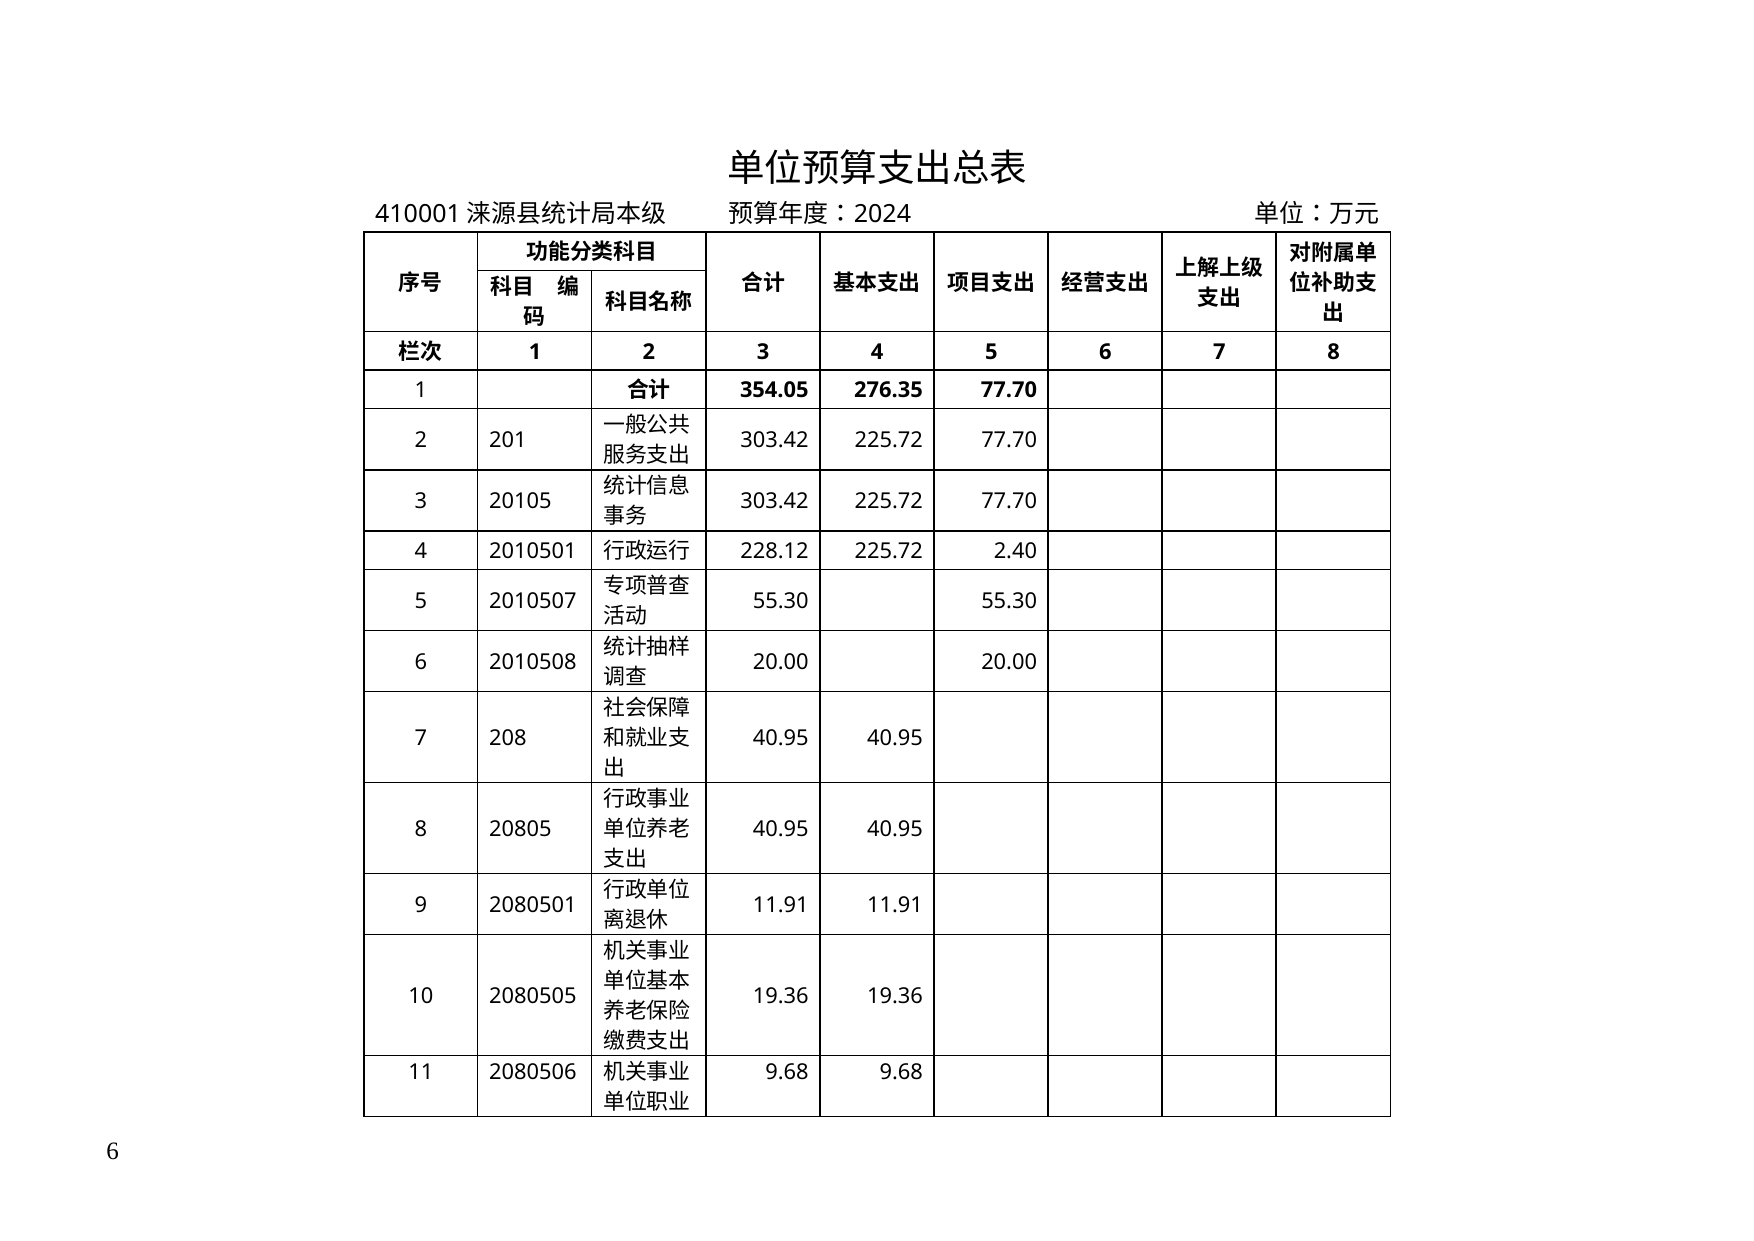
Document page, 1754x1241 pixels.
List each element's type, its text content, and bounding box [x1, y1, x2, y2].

table_cell 8 [365, 783, 477, 873]
table_cell 3 [707, 332, 819, 369]
table_cell [1163, 935, 1275, 1054]
table_cell [1277, 1056, 1390, 1116]
table_cell 科目名称 [592, 271, 705, 331]
table_cell 19.36 [821, 935, 933, 1054]
table_cell [935, 1056, 1047, 1116]
table_cell 11.91 [707, 874, 819, 934]
table_cell [935, 935, 1047, 1054]
table_cell [935, 692, 1047, 782]
table_cell [1049, 532, 1161, 568]
table_cell 机关事业单位职业年金缴费支出 [592, 1056, 705, 1116]
table_cell [1163, 1056, 1275, 1116]
table_cell 55.30 [707, 570, 819, 629]
table_cell 20.00 [707, 631, 819, 691]
table_cell 8 [1277, 332, 1390, 369]
table_cell [1277, 371, 1390, 408]
table_cell 栏次 [365, 332, 477, 369]
table_cell [1049, 874, 1161, 934]
table_cell [1163, 371, 1275, 408]
table_cell [1049, 1056, 1161, 1116]
table_cell 5 [365, 570, 477, 629]
table_cell 3 [365, 471, 477, 530]
table_cell 354.05 [707, 371, 819, 408]
table_header 预算年度：2024 [707, 195, 933, 231]
table_cell 2080501 [478, 874, 591, 934]
table_cell [1049, 783, 1161, 873]
text 单位预算支出总表 [106, 142, 1648, 193]
table_cell 项目支出 [935, 233, 1047, 331]
table_cell [1049, 409, 1161, 469]
table_cell [1049, 935, 1161, 1054]
table_cell 228.12 [707, 532, 819, 568]
table_cell 9.68 [821, 1056, 933, 1116]
table_cell 225.72 [821, 532, 933, 568]
table_cell 303.42 [707, 471, 819, 530]
table_cell [1163, 409, 1275, 469]
table_cell [1049, 570, 1161, 629]
table_cell [1277, 692, 1390, 782]
table_cell [1163, 783, 1275, 873]
table_cell 9 [365, 874, 477, 934]
table_cell [821, 570, 933, 629]
table_cell 4 [365, 532, 477, 568]
table_cell 行政运行 [592, 532, 705, 568]
table_cell 机关事业单位基本养老保险缴费支出 [592, 935, 705, 1054]
table_cell [1163, 874, 1275, 934]
table_header 单位：万元 [935, 195, 1390, 231]
table_cell 1 [478, 332, 591, 369]
table_cell 对附属单位补助支出 [1277, 233, 1390, 331]
table_cell 6 [1049, 332, 1161, 369]
table_cell 40.95 [707, 783, 819, 873]
table_cell 225.72 [821, 409, 933, 469]
table_cell [1277, 532, 1390, 568]
table_cell 上解上级 支出 [1163, 233, 1275, 331]
table_cell 276.35 [821, 371, 933, 408]
table_cell 77.70 [935, 371, 1047, 408]
table_cell 201 [478, 409, 591, 469]
table_cell [1163, 692, 1275, 782]
table_cell 2010507 [478, 570, 591, 629]
table_cell [1049, 371, 1161, 408]
table_cell 6 [365, 631, 477, 691]
table_cell [1277, 471, 1390, 530]
table_cell 20.00 [935, 631, 1047, 691]
table_cell 77.70 [935, 471, 1047, 530]
table_cell 行政事业单位养老支出 [592, 783, 705, 873]
table_cell 5 [935, 332, 1047, 369]
table_cell 40.95 [821, 692, 933, 782]
table_cell 经营支出 [1049, 233, 1161, 331]
table_cell 行政单位离退休 [592, 874, 705, 934]
table_cell 序号 [365, 233, 477, 331]
table_cell 20805 [478, 783, 591, 873]
table_cell [1277, 409, 1390, 469]
table_cell 77.70 [935, 409, 1047, 469]
table_cell 合计 [592, 371, 705, 408]
table_cell 40.95 [821, 783, 933, 873]
table_cell [1163, 631, 1275, 691]
table_cell [935, 874, 1047, 934]
table_header 410001涞源县统计局本级 [365, 195, 705, 231]
table_cell 2 [365, 409, 477, 469]
table_cell 基本支出 [821, 233, 933, 331]
table_cell 社会保障和就业支出 [592, 692, 705, 782]
table_cell [821, 631, 933, 691]
table_cell [1277, 874, 1390, 934]
table_cell 一般公共服务支出 [592, 409, 705, 469]
table_cell [1163, 471, 1275, 530]
table_cell 2080506 [478, 1056, 591, 1116]
table_cell [478, 371, 591, 408]
table_cell [1163, 570, 1275, 629]
table_cell 统计抽样调查 [592, 631, 705, 691]
table_cell 2.40 [935, 532, 1047, 568]
table_cell 科目 编码 [478, 271, 591, 331]
table_cell 208 [478, 692, 591, 782]
table_cell [935, 783, 1047, 873]
table_cell [1277, 570, 1390, 629]
table_cell [1049, 631, 1161, 691]
table_cell 2 [592, 332, 705, 369]
table_cell 303.42 [707, 409, 819, 469]
table_cell 11.91 [821, 874, 933, 934]
table_cell 2010508 [478, 631, 591, 691]
table_cell 1 [365, 371, 477, 408]
table_cell [1049, 471, 1161, 530]
table_cell 统计信息事务 [592, 471, 705, 530]
table_cell [1049, 692, 1161, 782]
table_cell [1277, 631, 1390, 691]
table_cell 11 [365, 1056, 477, 1116]
table_cell [1277, 935, 1390, 1054]
table_cell 2010501 [478, 532, 591, 568]
table_cell 10 [365, 935, 477, 1054]
table_cell 7 [1163, 332, 1275, 369]
table_cell 55.30 [935, 570, 1047, 629]
table_cell 40.95 [707, 692, 819, 782]
table_cell 9.68 [707, 1056, 819, 1116]
table_cell 合计 [707, 233, 819, 331]
table_cell 7 [365, 692, 477, 782]
table_cell 225.72 [821, 471, 933, 530]
table_cell [1277, 783, 1390, 873]
table_cell 专项普查活动 [592, 570, 705, 629]
table_cell 20105 [478, 471, 591, 530]
table_cell 4 [821, 332, 933, 369]
table_cell 2080505 [478, 935, 591, 1054]
table_cell 19.36 [707, 935, 819, 1054]
table_cell 功能分类科目 [478, 233, 705, 270]
table_cell [1163, 532, 1275, 568]
